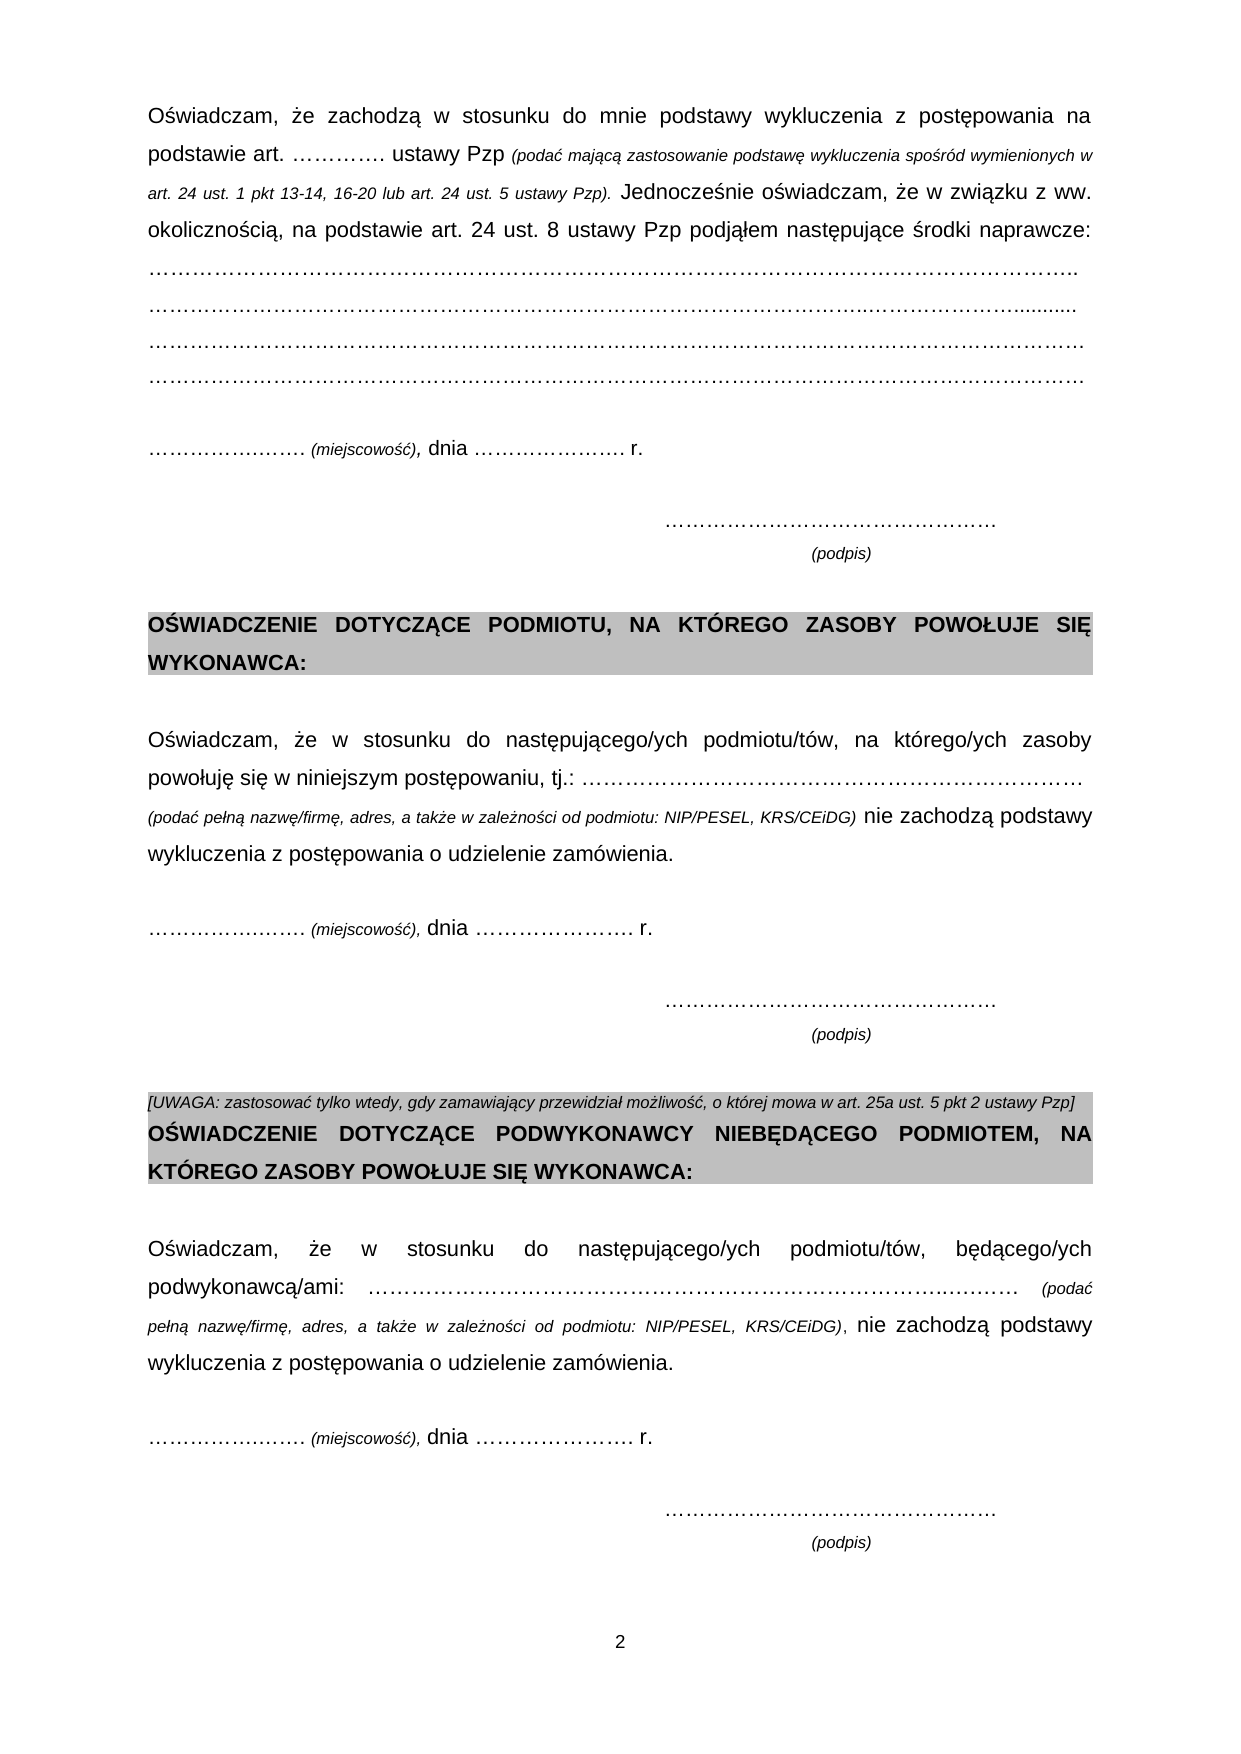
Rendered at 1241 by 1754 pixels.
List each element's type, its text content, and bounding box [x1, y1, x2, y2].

text (podpis) [738, 1533, 1093, 1552]
text (podpis) [738, 1024, 1093, 1043]
text OŚWIADCZENIE DOTYCZĄCE PODWYKONAWCY NIEBĘDĄCEGO PODMIOTEM, NA KTÓREGO ZASOBY POWOŁUJE SIĘ WYKONAWCA: [148, 1121, 1093, 1184]
text …………….……. (miejscowość), dnia …………………. r. [148, 1423, 1093, 1449]
text ………………………………………… [148, 988, 1093, 1012]
text Oświadczam, że zachodzą w stosunku do mnie podstawy wykluczenia z postępowania na podstawie art. …………. ustawy Pzp (podać mającą zastosowanie podstawę wykluczenia spośród wymienionych w art. 24 ust. 1 pkt 13-14, 16-20 lub art. 24 ust. 5 ustawy Pzp). Jednocześnie oświadczam, że w związku z ww. okolicznością, na podstawie art. 24 ust. 8 ustawy Pzp podjąłem następujące środki naprawcze: ……………………………………………………………………………………………………………….. [148, 103, 1093, 280]
text OŚWIADCZENIE DOTYCZĄCE PODMIOTU, NA KTÓREGO ZASOBY POWOŁUJE SIĘ WYKONAWCA: [148, 612, 1093, 675]
text Oświadczam, że w stosunku do następującego/ych podmiotu/tów, na którego/ych zasoby powołuję się w niniejszym postępowaniu, tj.: …………………………………………………………… (podać pełną nazwę/firmę, adres, a także w zależności od podmiotu: NIP/PESEL, KRS/CEiDG) nie zachodzą podstawy wykluczenia z postępowania o udzielenie zamówienia. [148, 727, 1093, 866]
text Oświadczam, że w stosunku do następującego/ych podmiotu/tów, będącego/ych podwykonawcą/ami: ……………………………………………………………………..….…… (podać pełną nazwę/firmę, adres, a także w zależności od podmiotu: NIP/PESEL, KRS/CEiDG), nie zachodzą podstawy wykluczenia z postępowania o udzielenie zamówienia. [148, 1236, 1093, 1375]
text …………….……. (miejscowość), dnia …………………. r. [148, 914, 1093, 940]
text ………………………………………… [148, 1497, 1093, 1521]
text …………………………………………………………………………………………..…………………...........……………………………………………………………………………………………………………………………………………………………………………………………………………………………………………… [148, 292, 1093, 388]
text [UWAGA: zastosować tylko wtedy, gdy zamawiający przewidział możliwość, o której mowa w art. 25a ust. 5 pkt 2 ustawy Pzp] [148, 1092, 1093, 1112]
text (podpis) [738, 544, 1093, 563]
text …………….……. (miejscowość), dnia …………………. r. [148, 436, 1093, 460]
text ………………………………………… [148, 508, 1093, 532]
